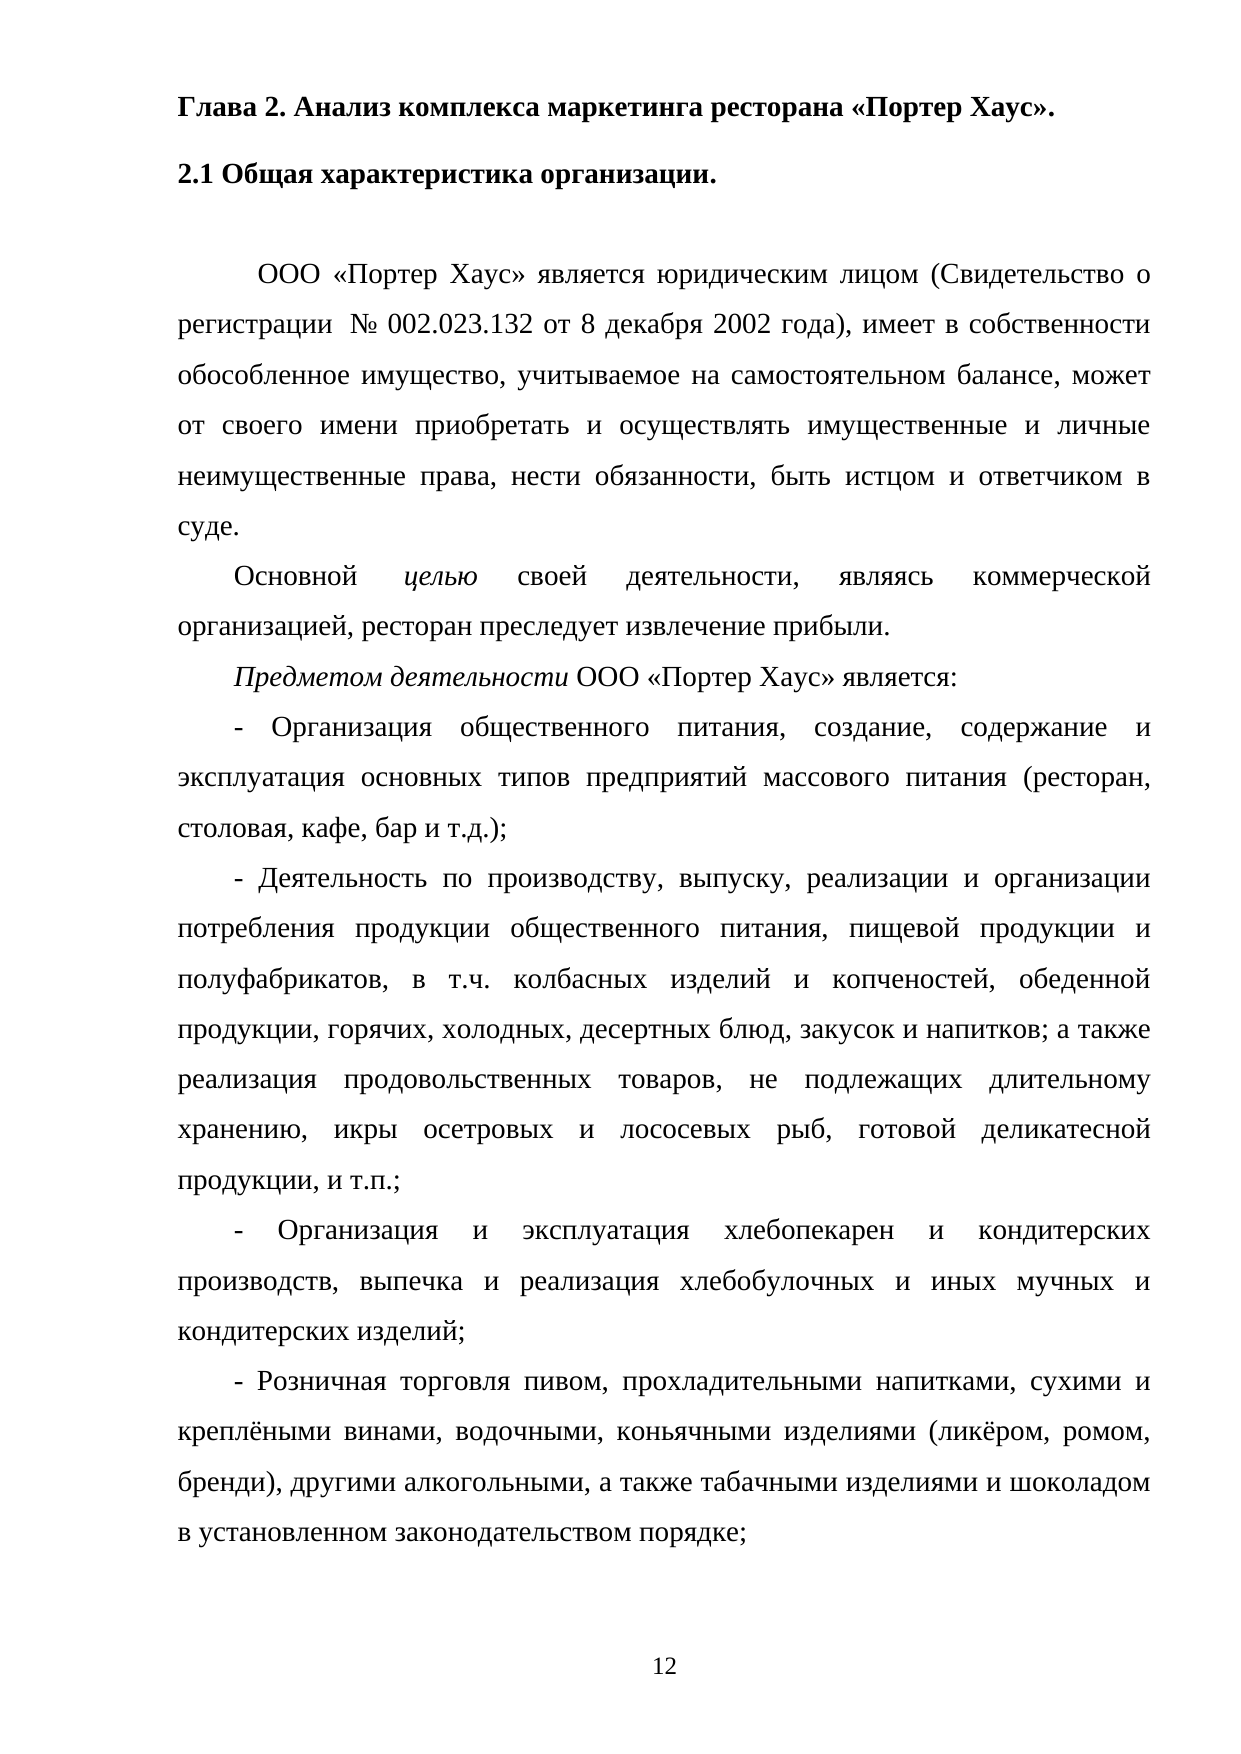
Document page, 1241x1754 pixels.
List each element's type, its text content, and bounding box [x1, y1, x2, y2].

text ООО «Портер Хаус» является юридическим лицом (Свидетельство о регистрации № 002.023.132 от 8 декабря 2002 года), имеет в собственности обособленное имущество, учитываемое на самостоятельном балансе, может от своего имени приобретать и осуществлять имущественные и личные неимущественные права, нести обязанности, быть истцом и ответчиком в суде. [177, 256, 1152, 541]
text Глава 2. Анализ комплекса маркетинга ресторана «Портер Хаус». [177, 89, 1152, 122]
text - Организация общественного питания, создание, содержание и эксплуатация основных типов предприятий массового питания (ресторан, столовая, кафе, бар и т.д.); [177, 709, 1152, 843]
text 2.1 Общая характеристика организации. [177, 156, 1152, 189]
text Предметом деятельности ООО «Портер Хаус» является: [177, 659, 1152, 692]
text Основной целью своей деятельности, являясь коммерческой организацией, ресторан преследует извлечение прибыли. [177, 558, 1152, 642]
text - Деятельность по производству, выпуску, реализации и организации потребления продукции общественного питания, пищевой продукции и полуфабрикатов, в т.ч. колбасных изделий и копченостей, обеденной продукции, горячих, холодных, десертных блюд, закусок и напитков; а также реализация продовольственных товаров, не подлежащих длительному хранению, икры осетровых и лососевых рыб, готовой деликатесной продукции, и т.п.; [177, 860, 1152, 1196]
text - Организация и эксплуатация хлебопекарен и кондитерских производств, выпечка и реализация хлебобулочных и иных мучных и кондитерских изделий; [177, 1212, 1152, 1346]
text - Розничная торговля пивом, прохладительными напитками, сухими и креплёными винами, водочными, коньячными изделиями (ликёром, ромом, бренди), другими алкогольными, а также табачными изделиями и шоколадом в установленном законодательством порядке; [177, 1363, 1152, 1548]
